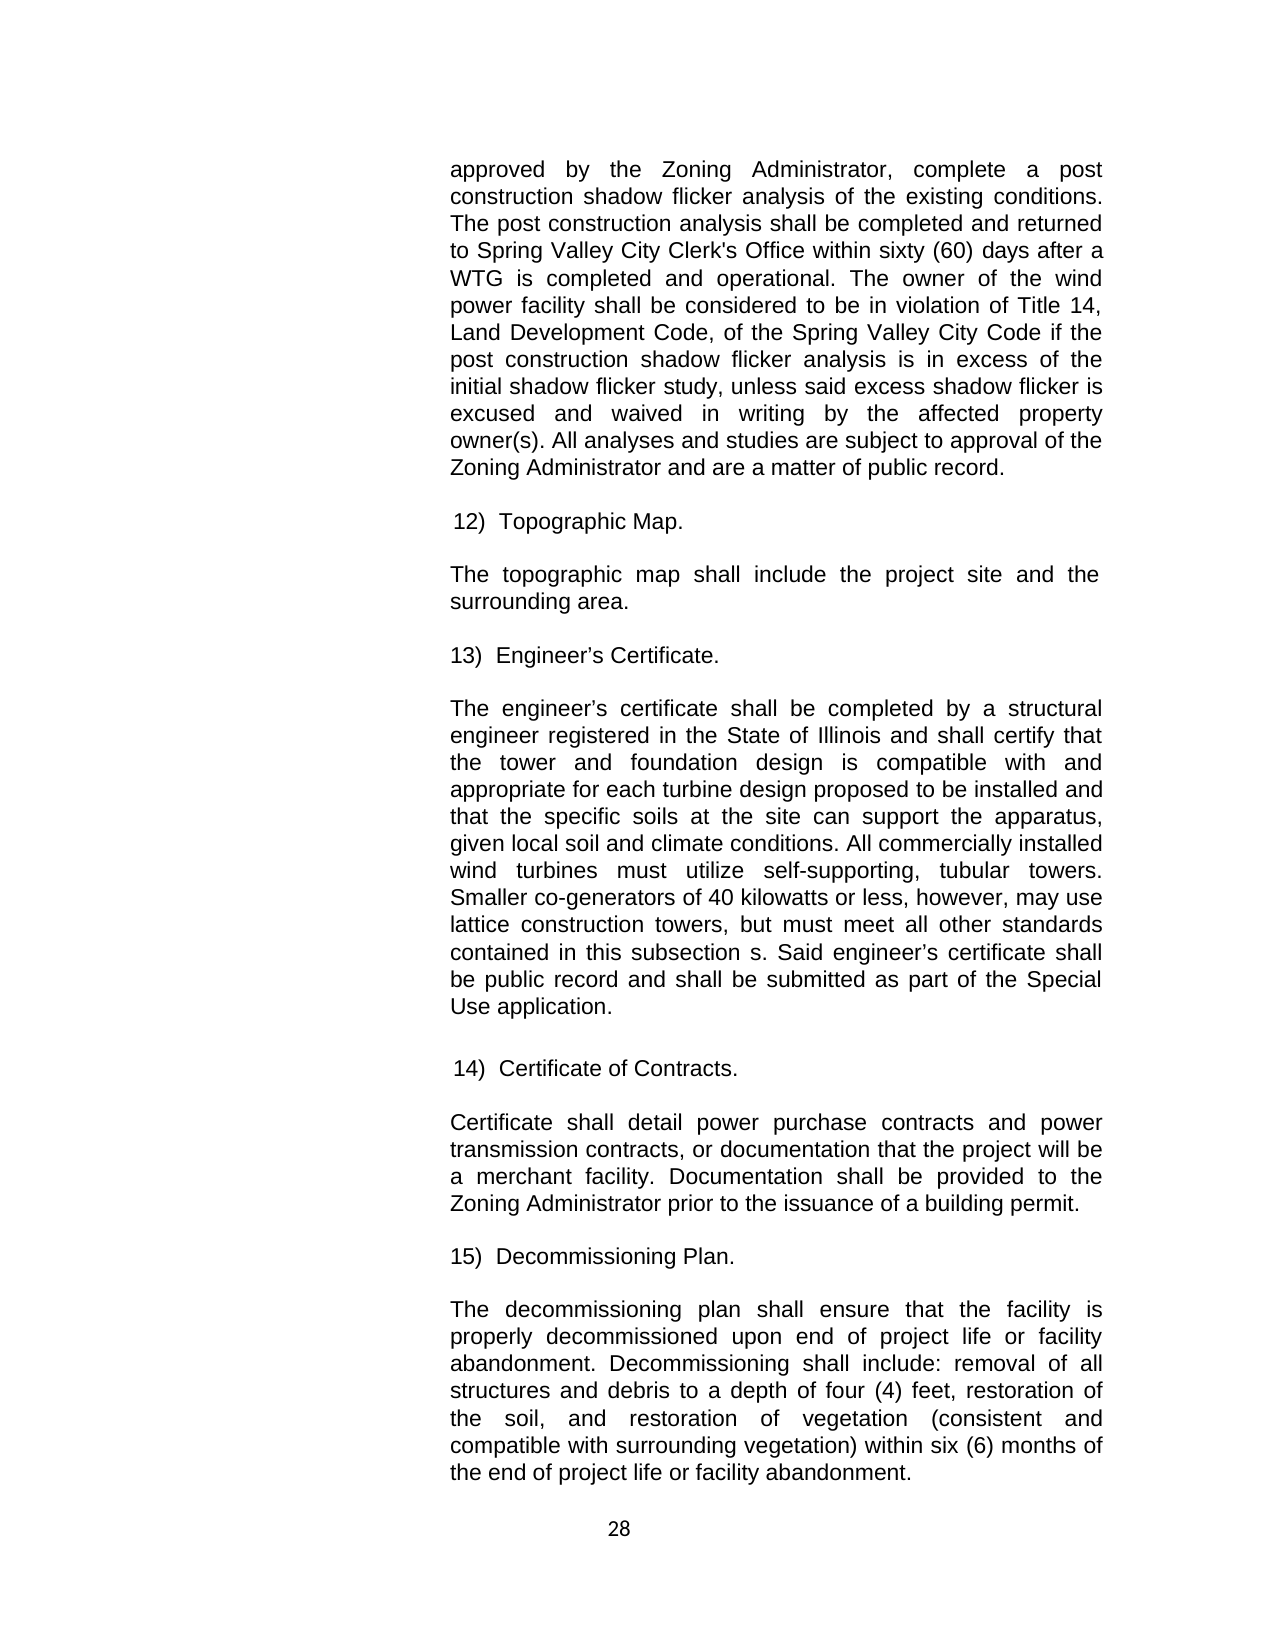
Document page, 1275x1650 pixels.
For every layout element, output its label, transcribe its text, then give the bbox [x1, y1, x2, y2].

list Engineer’s Certificate. [450, 642, 1100, 668]
text The decommissioning plan shall ensure that the facility is properly decommissioned upon end of project life or facility abandonment. Decommissioning shall include: removal of all structures and debris to a depth of four (4) feet, restoration of the soil, and restoration of vegetation (consistent and compatible with surrounding vegetation) within six (6) months of the end of project life or facility abandonment. [450, 1296, 1103, 1485]
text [450, 156, 1103, 481]
text The topographic map shall include the project site and the surrounding area. [450, 561, 1100, 614]
list Certificate of Contracts. [453, 1055, 1100, 1082]
list Decommissioning Plan. [450, 1243, 1100, 1270]
text Certificate shall detail power purchase contracts and power transmission contracts, or documentation that the project will be a merchant facility. Documentation shall be provided to the Zoning Administrator prior to the issuance of a building permit. [450, 1108, 1103, 1216]
text The engineer’s certificate shall be completed by a structural engineer registered in the State of Illinois and shall certify that the tower and foundation design is compatible with and appropriate for each turbine design proposed to be installed and that the specific soils at the site can support the apparatus, given local soil and climate conditions. All commercially installed wind turbines must utilize self-supporting, tubular towers. Smaller co-generators of 40 kilowatts or less, however, may use lattice construction towers, but must meet all other standards contained in this subsection s. Said engineer’s certificate shall be public record and shall be submitted as part of the Special Use application. [450, 695, 1103, 1019]
list Topographic Map. [453, 508, 1100, 534]
